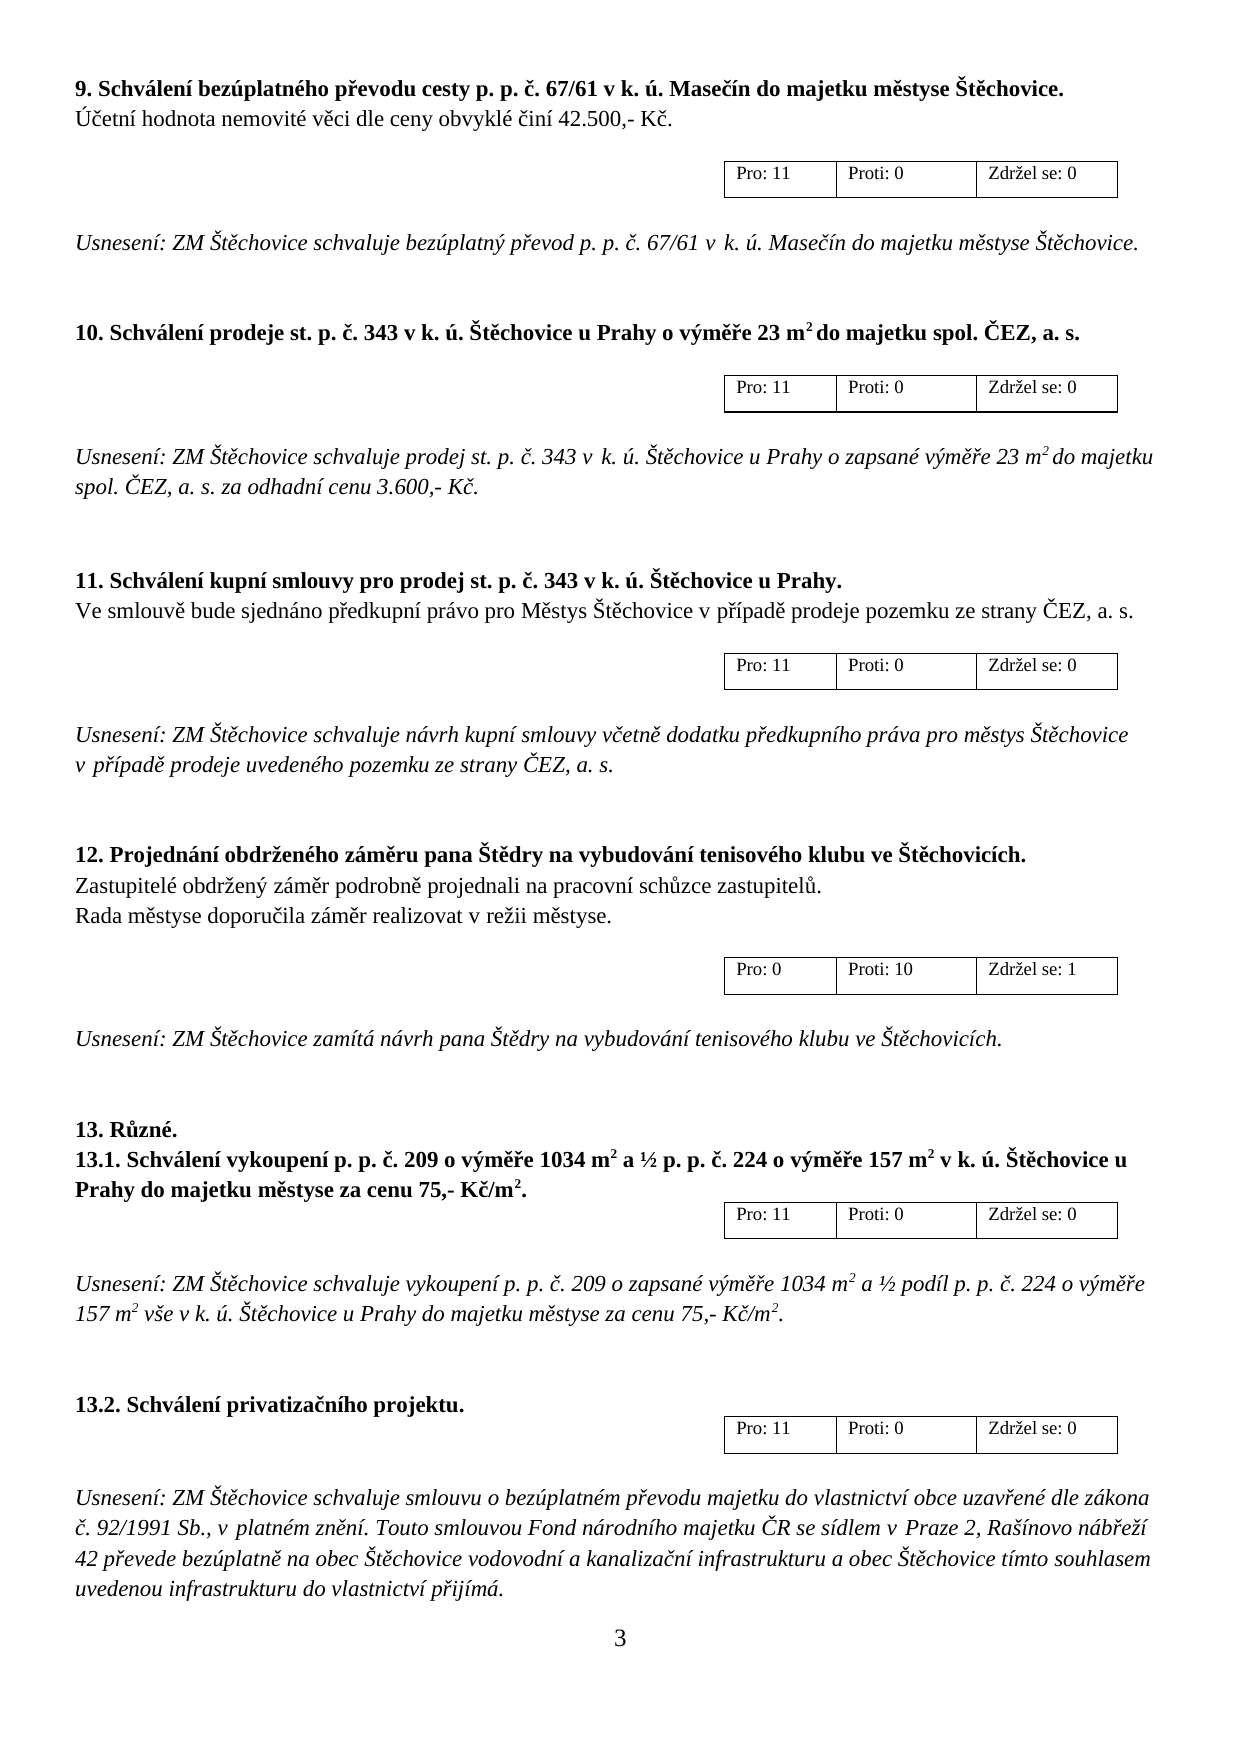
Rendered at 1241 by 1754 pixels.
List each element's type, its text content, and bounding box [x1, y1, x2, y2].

table_header Proti: 10 [837, 958, 976, 994]
text Zastupitelé obdržený záměr podrobně projednali na pracovní schůzce zastupitelů. [75, 872, 1165, 898]
text Ve smlouvě bude sjednáno předkupní právo pro Městys Štěchovice v případě prodeje pozemku ze strany ČEZ, a. s. [75, 597, 1165, 623]
text 11. Schválení kupní smlouvy pro prodej st. p. č. 343 v k. ú. Štěchovice u Prahy. [75, 567, 1165, 593]
text Usnesení: ZM Štěchovice schvaluje vykoupení p. p. č. 209 o zapsané výměře 1034 m2 a ½ podíl p. p. č. 224 o výměře 157 m2 vše v k. ú. Štěchovice u Prahy do majetku městyse za cenu 75,- Kč/m2. [75, 1270, 1165, 1327]
table_header Pro: 11 [725, 1203, 836, 1238]
text Rada městyse doporučila záměr realizovat v režii městyse. [75, 902, 1165, 928]
table_header Zdržel se: 0 [977, 162, 1117, 197]
table_header Zdržel se: 0 [977, 654, 1117, 689]
text Účetní hodnota nemovité věci dle ceny obvyklé činí 42.500,- Kč. [75, 105, 1165, 132]
text 10. Schválení prodeje st. p. č. 343 v k. ú. Štěchovice u Prahy o výměře 23 m2 do majetku spol. ČEZ, a. s. [75, 319, 1165, 346]
table_header Pro: 11 [725, 376, 836, 411]
text 12. Projednání obdrženého záměru pana Štědry na vybudování tenisového klubu ve Štěchovicích. [75, 841, 1165, 868]
table_header Pro: 11 [725, 1417, 836, 1452]
text 13.1. Schválení vykoupení p. p. č. 209 o výměře 1034 m2 a ½ p. p. č. 224 o výměře 157 m2 v k. ú. Štěchovice u Prahy do majetku městyse za cenu 75,- Kč/m2. [75, 1146, 1165, 1203]
text 13.2. Schválení privatizačního projektu. [75, 1391, 1165, 1417]
table_header Zdržel se: 1 [977, 958, 1117, 994]
text Usnesení: ZM Štěchovice schvaluje prodej st. p. č. 343 v k. ú. Štěchovice u Prahy o zapsané výměře 23 m2 do majetku spol. ČEZ, a. s. za odhadní cenu 3.600,- Kč. [75, 443, 1165, 500]
text Usnesení: ZM Štěchovice schvaluje bezúplatný převod p. p. č. 67/61 v k. ú. Masečín do majetku městyse Štěchovice. [75, 229, 1165, 255]
table_header Proti: 0 [837, 1203, 976, 1238]
text Usnesení: ZM Štěchovice schvaluje smlouvu o bezúplatném převodu majetku do vlastnictví obce uzavřené dle zákona č. 92/1991 Sb., v platném znění. Touto smlouvou Fond národního majetku ČR se sídlem v Praze 2, Rašínovo nábřeží 42 převede bezúplatně na obec Štěchovice vodovodní a kanalizační infrastrukturu a obec Štěchovice tímto souhlasem uvedenou infrastrukturu do vlastnictví přijímá. [75, 1484, 1165, 1601]
table_header Proti: 0 [837, 1417, 976, 1452]
text 13. Různé. [75, 1116, 1165, 1142]
table_header Proti: 0 [837, 162, 976, 197]
text Usnesení: ZM Štěchovice zamítá návrh pana Štědry na vybudování tenisového klubu ve Štěchovicích. [75, 1026, 1165, 1052]
text Usnesení: ZM Štěchovice schvaluje návrh kupní smlouvy včetně dodatku předkupního práva pro městys Štěchovice v případě prodeje uvedeného pozemku ze strany ČEZ, a. s. [75, 721, 1165, 777]
table_header Pro: 0 [725, 958, 836, 994]
table_header Zdržel se: 0 [977, 1417, 1117, 1452]
text 9. Schválení bezúplatného převodu cesty p. p. č. 67/61 v k. ú. Masečín do majetku městyse Štěchovice. [75, 75, 1165, 101]
table_header Proti: 0 [837, 654, 976, 689]
table_header Pro: 11 [725, 654, 836, 689]
table_header Pro: 11 [725, 162, 836, 197]
table_header Zdržel se: 0 [977, 376, 1117, 411]
table_header Proti: 0 [837, 376, 976, 411]
table_header Zdržel se: 0 [977, 1203, 1117, 1238]
